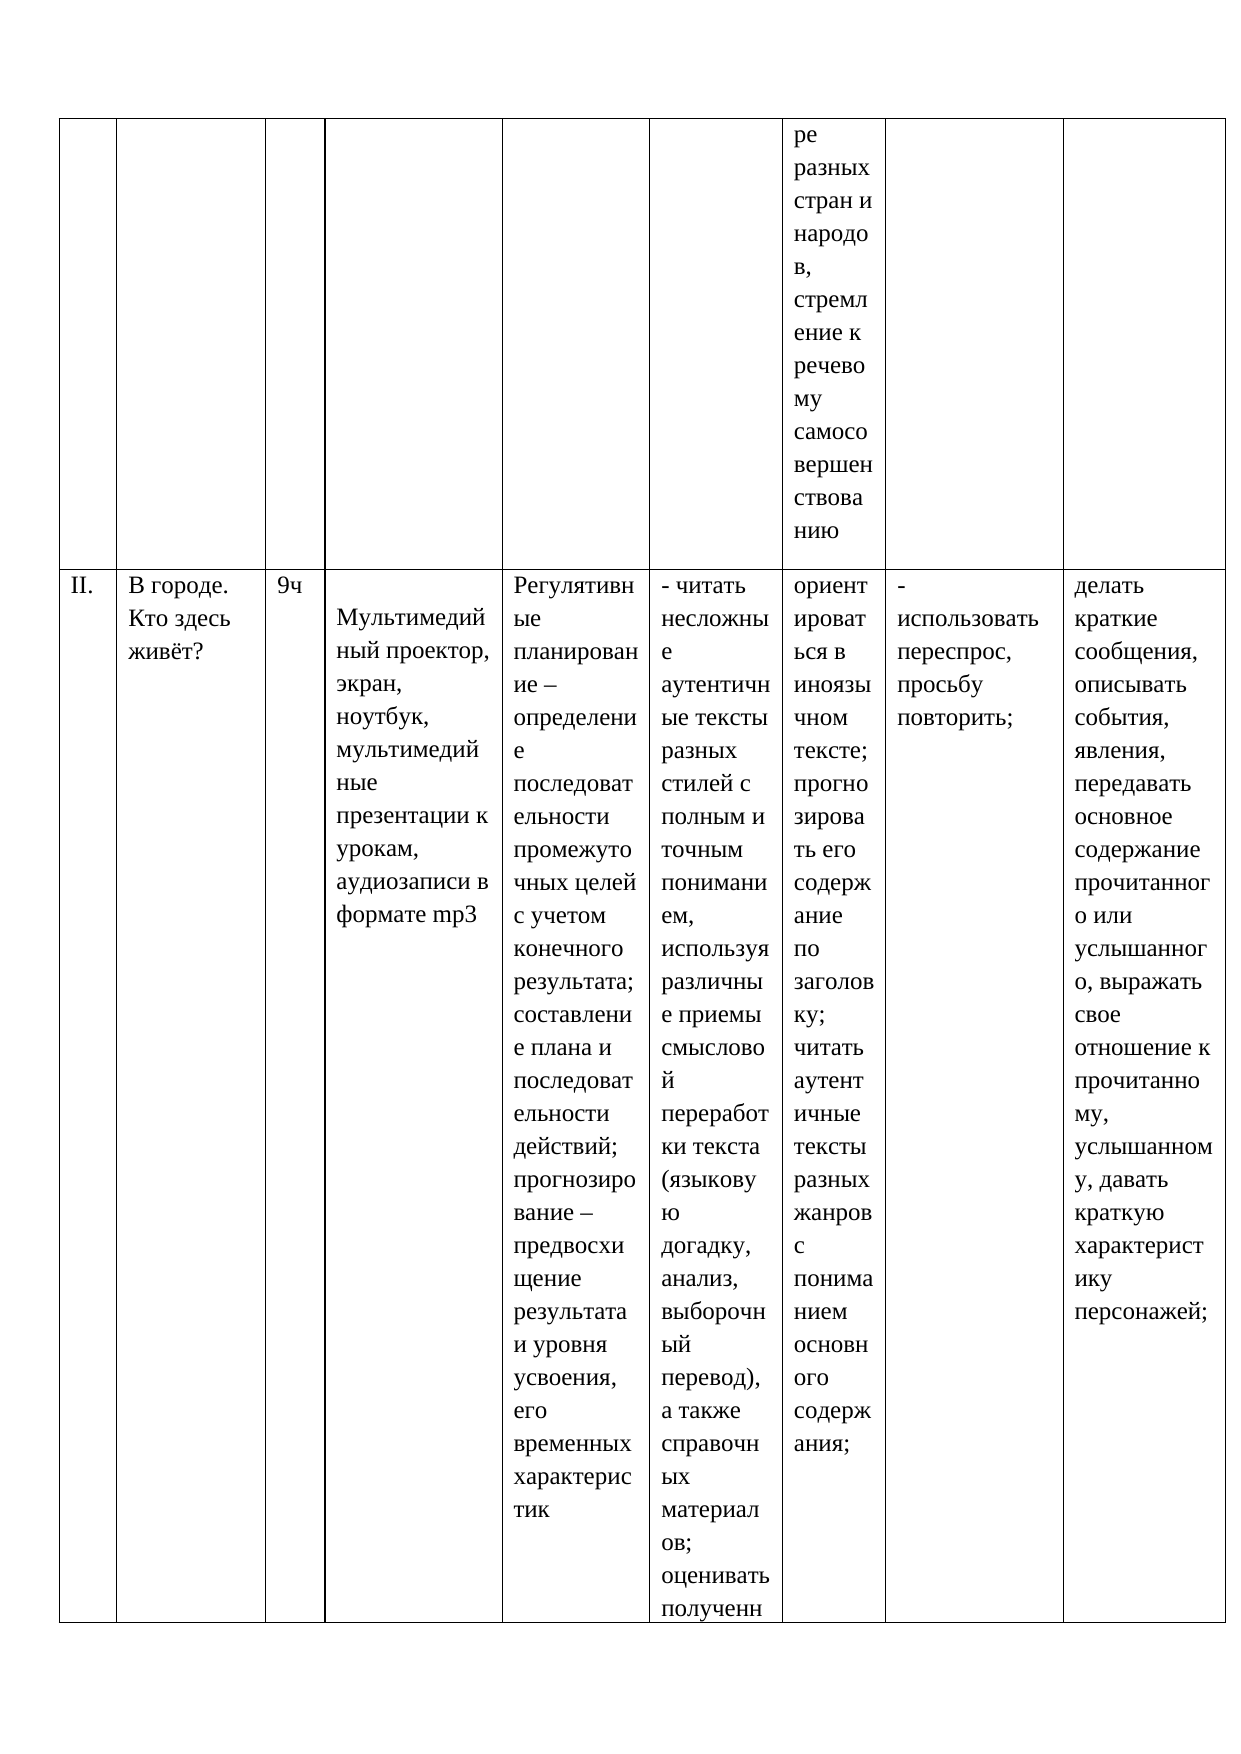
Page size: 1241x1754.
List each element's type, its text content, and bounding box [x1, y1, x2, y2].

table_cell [783, 119, 885, 569]
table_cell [117, 570, 265, 1622]
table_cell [783, 570, 885, 1622]
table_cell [326, 119, 502, 569]
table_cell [886, 119, 1063, 569]
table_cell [650, 570, 782, 1622]
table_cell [650, 119, 782, 569]
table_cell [117, 119, 265, 569]
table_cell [503, 570, 649, 1622]
table_cell 9ч [266, 570, 324, 1622]
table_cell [1064, 570, 1225, 1622]
table_cell 2. [60, 119, 116, 569]
table_cell 9 [266, 119, 324, 569]
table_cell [1064, 119, 1225, 569]
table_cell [326, 570, 502, 1622]
table_cell II. [60, 570, 116, 1622]
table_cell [503, 119, 649, 569]
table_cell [886, 570, 1063, 1622]
